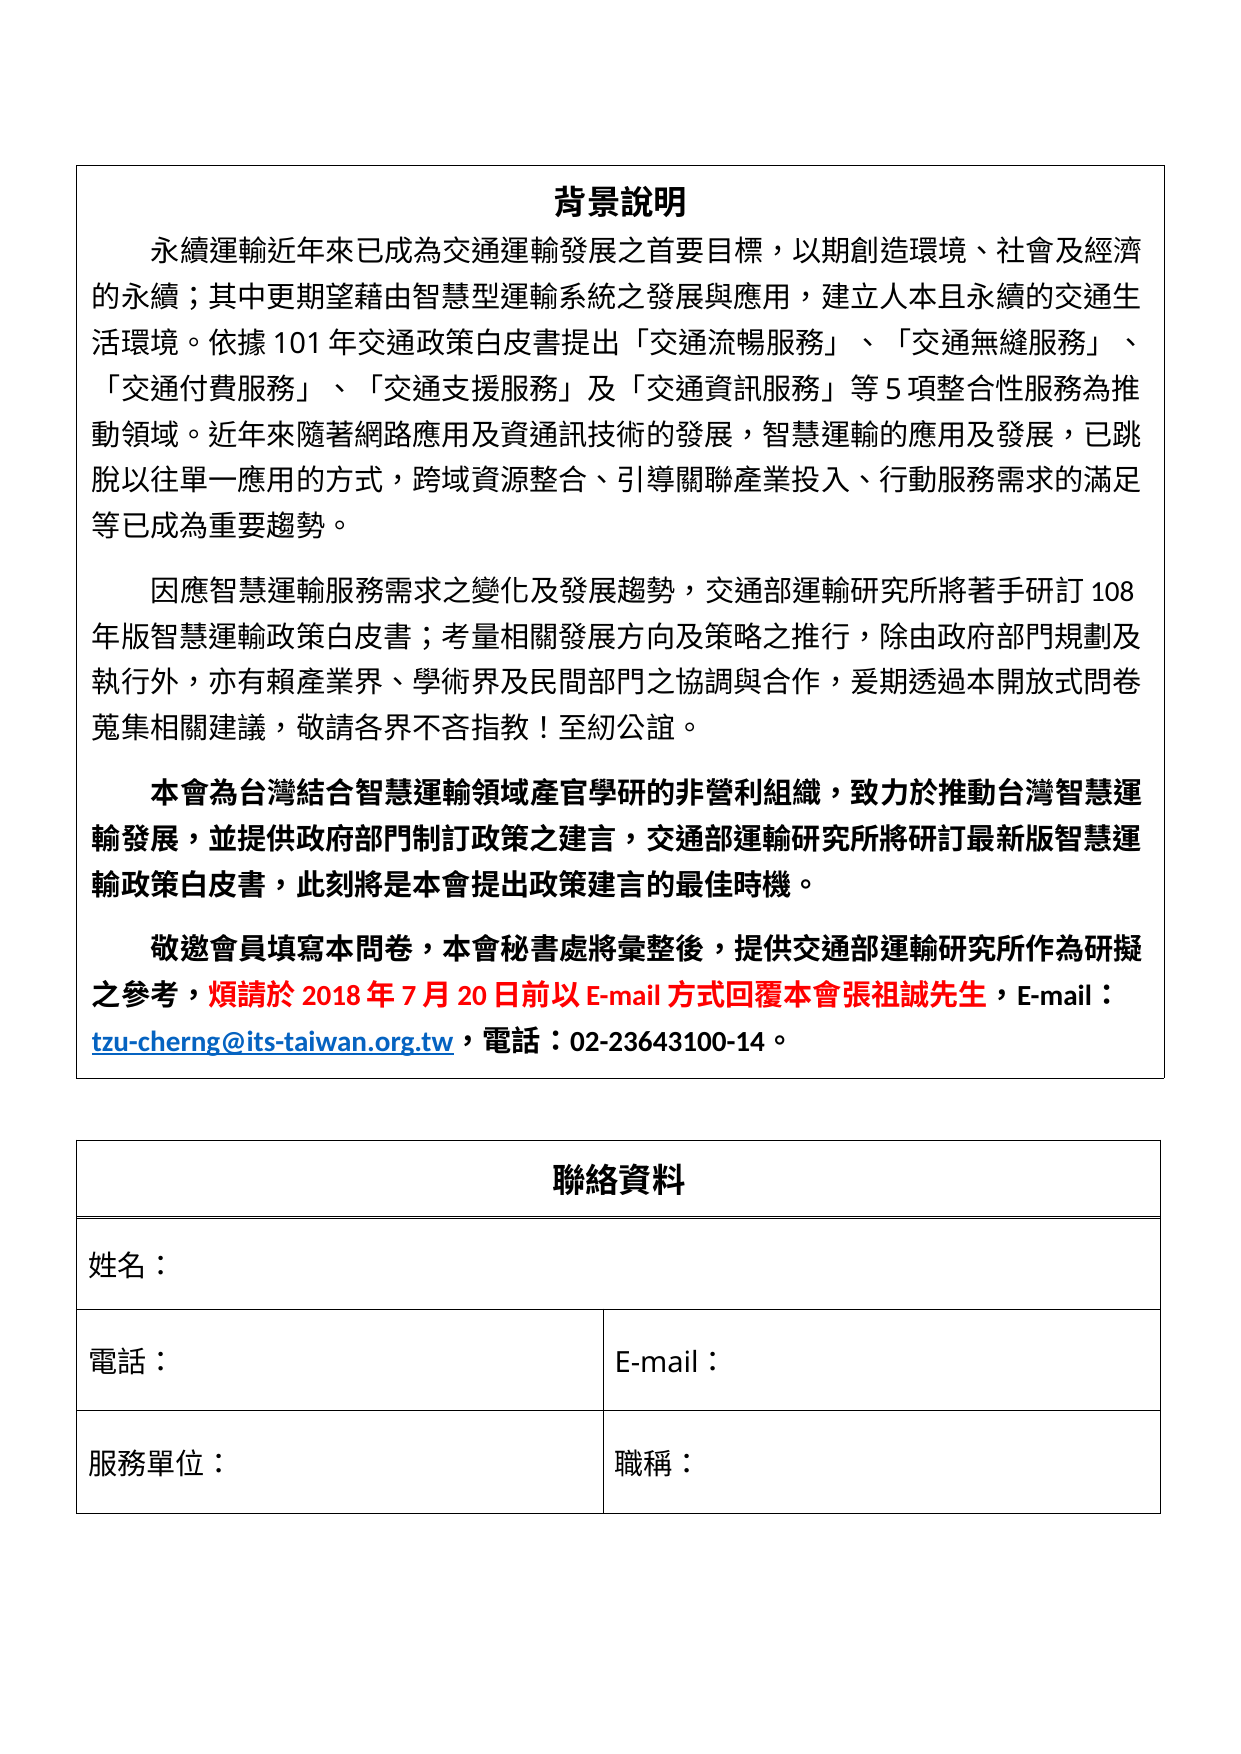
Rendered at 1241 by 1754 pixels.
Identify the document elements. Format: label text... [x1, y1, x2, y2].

table_header 聯絡資料 [77, 1141, 1160, 1216]
table_cell E-mail： [604, 1310, 1160, 1410]
table_cell 電話： [77, 1310, 603, 1410]
table_cell 職稱： [604, 1411, 1160, 1512]
table_cell 服務單位： [77, 1411, 603, 1512]
table_cell 姓名： [77, 1219, 1160, 1308]
